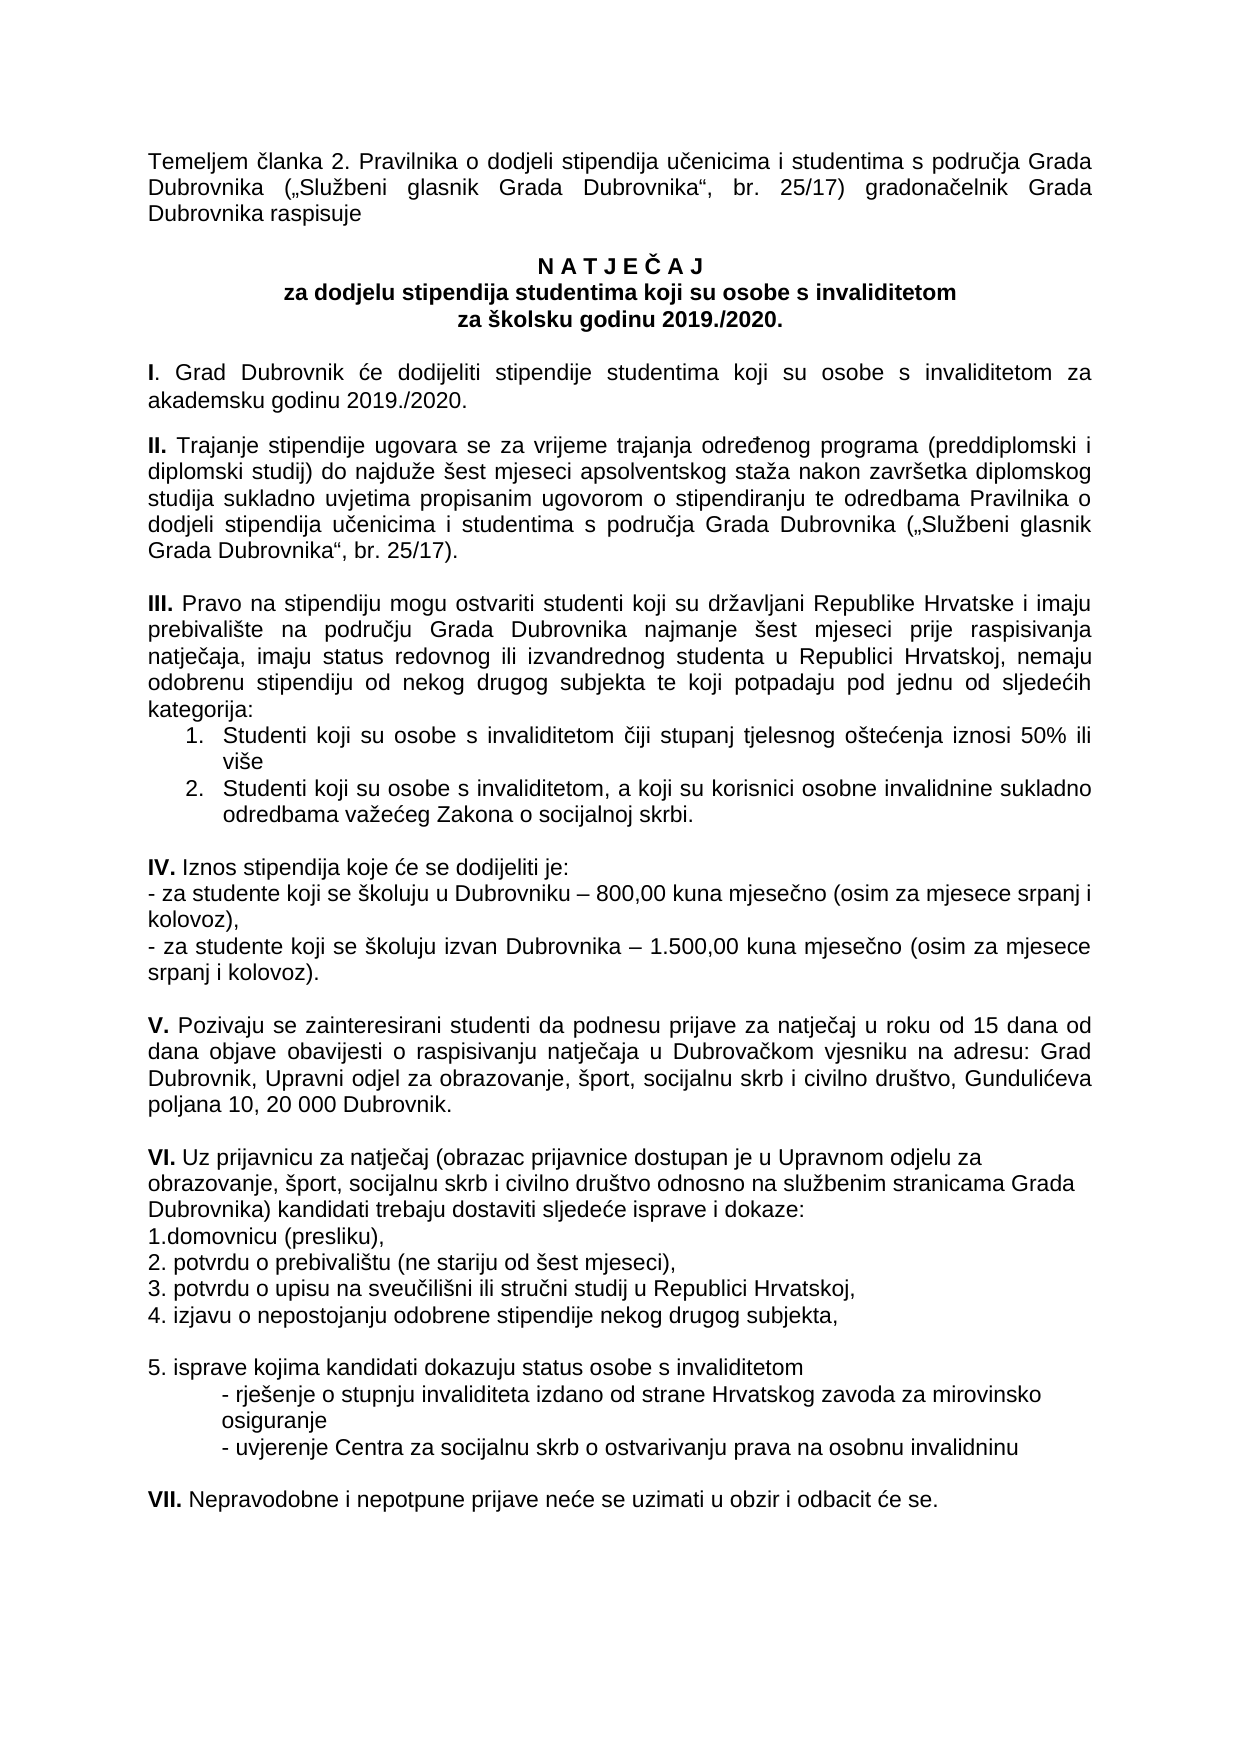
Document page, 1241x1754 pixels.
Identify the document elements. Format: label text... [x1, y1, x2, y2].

text 3. potvrdu o upisu na sveučilišni ili stručni studij u Republici Hrvatskoj, [148, 1275, 1093, 1302]
text VI. Uz prijavnicu za natječaj (obrazac prijavnice dostupan je u Upravnom odjelu za obrazovanje, šport, socijalnu skrb i civilno društvo odnosno na službenim stranicama Grada Dubrovnika) kandidati trebaju dostaviti sljedeće isprave i dokaze: [148, 1143, 1093, 1223]
text - rješenje o stupnju invaliditeta izdano od strane Hrvatskog zavoda za mirovinsko osiguranje [221, 1381, 1093, 1433]
text 1.domovnicu (presliku), [148, 1223, 1093, 1249]
list Studenti koji su osobe s invaliditetom, a koji su korisnici osobne invalidnine sukladno odredbama važećeg Zakona o socijalnoj skrbi. [185, 774, 1093, 827]
text - za studente koji se školuju izvan Dubrovnika – 1.500,00 kuna mjesečno (osim za mjesece srpanj i kolovoz). [148, 933, 1093, 985]
text 4. izjavu o nepostojanju odobrene stipendije nekog drugog subjekta, [148, 1302, 1093, 1328]
text II. Trajanje stipendije ugovara se za vrijeme trajanja određenog programa (preddiplomski i diplomski studij) do najduže šest mjeseci apsolventskog staža nakon završetka diplomskog studija sukladno uvjetima propisanim ugovorom o stipendiranju te odredbama Pravilnika o dodjeli stipendija učenicima i studentima s područja Grada Dubrovnika („Službeni glasnik Grada Dubrovnika“, br. 25/17). [148, 432, 1093, 564]
text IV. Iznos stipendija koje će se dodijeliti je: [148, 854, 1093, 880]
list Studenti koji su osobe s invaliditetom čiji stupanj tjelesnog oštećenja iznosi 50% ili više [185, 722, 1093, 774]
text I. Grad Dubrovnik će dodijeliti stipendije studentima koji su osobe s invaliditetom za akademsku godinu 2019./2020. [148, 358, 1093, 413]
text - uvjerenje Centra za socijalnu skrb o ostvarivanju prava na osobnu invalidninu [221, 1433, 1093, 1460]
text V. Pozivaju se zainteresirani studenti da podnesu prijave za natječaj u roku od 15 dana od dana objave obavijesti o raspisivanju natječaja u Dubrovačkom vjesniku na adresu: Grad Dubrovnik, Upravni odjel za obrazovanje, šport, socijalnu skrb i civilno društvo, Gundulićeva poljana 10, 20 000 Dubrovnik. [148, 1012, 1093, 1117]
text Temeljem članka 2. Pravilnika o dodjeli stipendija učenicima i studentima s područja Grada Dubrovnika („Službeni glasnik Grada Dubrovnika“, br. 25/17) gradonačelnik Grada Dubrovnika raspisuje [148, 148, 1093, 227]
text VII. Nepravodobne i nepotpune prijave neće se uzimati u obzir i odbacit će se. [148, 1486, 1093, 1512]
text - za studente koji se školuju u Dubrovniku – 800,00 kuna mjesečno (osim za mjesece srpanj i kolovoz), [148, 880, 1093, 933]
text 2. potvrdu o prebivalištu (ne stariju od šest mjeseci), [148, 1249, 1093, 1275]
text za školsku godinu 2019./2020. [148, 306, 1093, 332]
text za dodjelu stipendija studentima koji su osobe s invaliditetom [148, 279, 1093, 306]
text N A T J E Č A J [148, 253, 1093, 279]
text III. Pravo na stipendiju mogu ostvariti studenti koji su državljani Republike Hrvatske i imaju prebivalište na području Grada Dubrovnika najmanje šest mjeseci prije raspisivanja natječaja, imaju status redovnog ili izvandrednog studenta u Republici Hrvatskoj, nemaju odobrenu stipendiju od nekog drugog subjekta te koji potpadaju pod jednu od sljedećih kategorija: [148, 590, 1093, 722]
text 5. isprave kojima kandidati dokazuju status osobe s invaliditetom [148, 1354, 1093, 1381]
